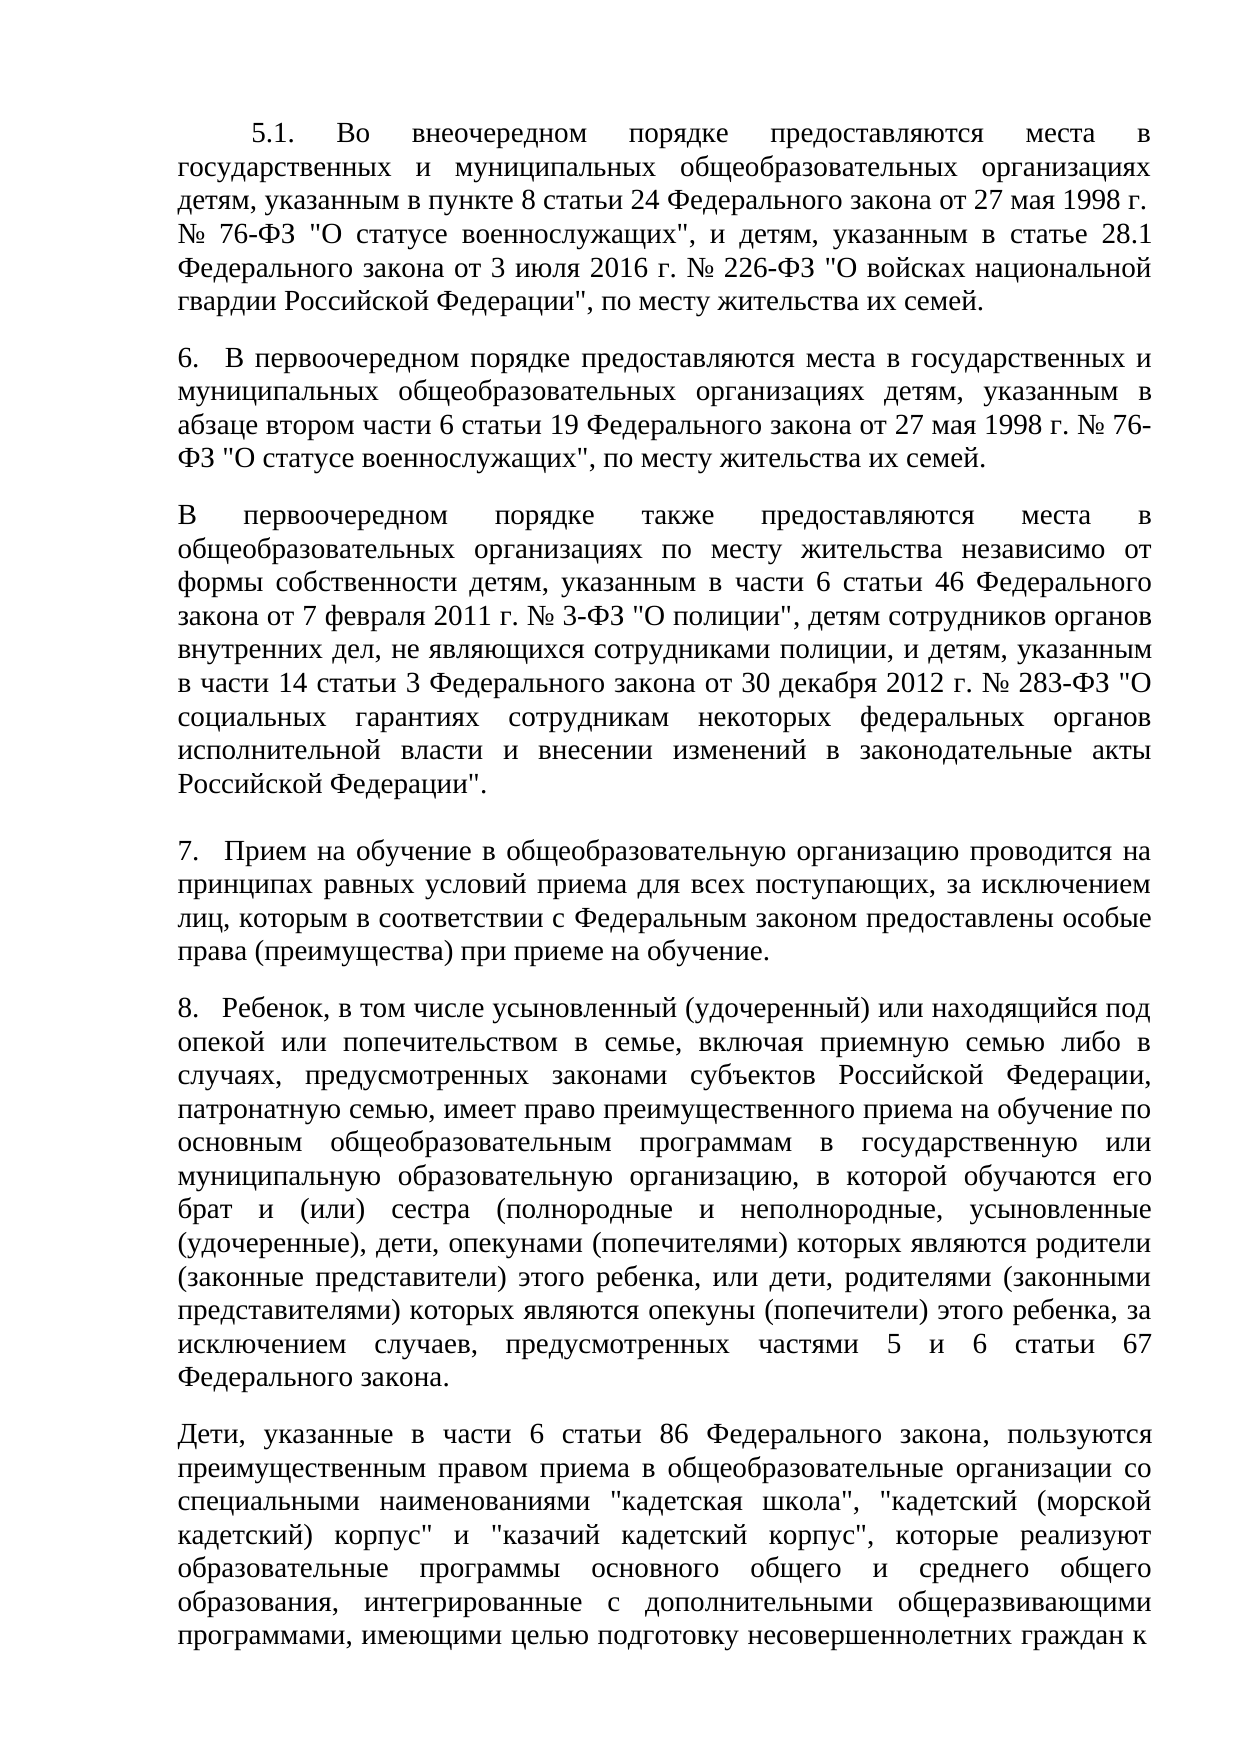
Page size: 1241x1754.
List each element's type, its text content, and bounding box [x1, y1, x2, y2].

list Прием на обучение в общеобразовательную организацию проводится на принципах равных условий приема для всех поступающих, за исключением лиц, которым в соответствии с Федеральным законом предоставлены особые права (преимущества) при приеме на обучение. [177, 833, 1152, 967]
list Во внеочередном порядке предоставляются места в государственных и муниципальных общеобразовательных организациях детям, указанным в пункте 8 статьи 24 Федерального закона от 27 мая 1998 г. [177, 115, 1151, 216]
text № 76-ФЗ "О статусе военнослужащих", и детям, указанным в статье 28.1 Федерального закона от 3 июля 2016 г. № 226-ФЗ "О войсках национальной гвардии Российской Федерации", по месту жительства их семей. [177, 216, 1152, 317]
list Ребенок, в том числе усыновленный (удочеренный) или находящийся под опекой или попечительством в семье, включая приемную семью либо в случаях, предусмотренных законами субъектов Российской Федерации, патронатную семью, имеет право преимущественного приема на обучение по основным общеобразовательным программам в государственную или муниципальную образовательную организацию, в которой обучаются его брат и (или) сестра (полнородные и неполнородные, усыновленные (удочеренные), дети, опекунами (попечителями) которых являются родители (законные представители) этого ребенка, или дети, родителями (законными представителями) которых являются опекуны (попечители) этого ребенка, за исключением случаев, предусмотренных частями 5 и 6 статьи 67 Федерального закона. [177, 990, 1152, 1393]
text В первоочередном порядке также предоставляются места в общеобразовательных организациях по месту жительства независимо от формы собственности детям, указанным в части 6 статьи 46 Федерального закона от 7 февраля 2011 г. № 3-ФЗ "О полиции", детям сотрудников органов внутренних дел, не являющихся сотрудниками полиции, и детям, указанным в части 14 статьи 3 Федерального закона от 30 декабря 2012 г. № 283-ФЗ "О социальных гарантиях сотрудникам некоторых федеральных органов исполнительной власти и внесении изменений в законодательные акты Российской Федерации". [177, 497, 1152, 799]
list В первоочередном порядке предоставляются места в государственных и муниципальных общеобразовательных организациях детям, указанным в абзаце втором части 6 статьи 19 Федерального закона от 27 мая 1998 г. № 76- ФЗ "О статусе военнослужащих", по месту жительства их семей. [177, 340, 1153, 474]
text Дети, указанные в части 6 статьи 86 Федерального закона, пользуются преимущественным правом приема в общеобразовательные организации со специальными наименованиями "кадетская школа", "кадетский (морской кадетский) корпус" и "казачий кадетский корпус", которые реализуют образовательные программы основного общего и среднего общего образования, интегрированные с дополнительными общеразвивающими программами, имеющими целью подготовку несовершеннолетних граждан к [177, 1416, 1152, 1651]
